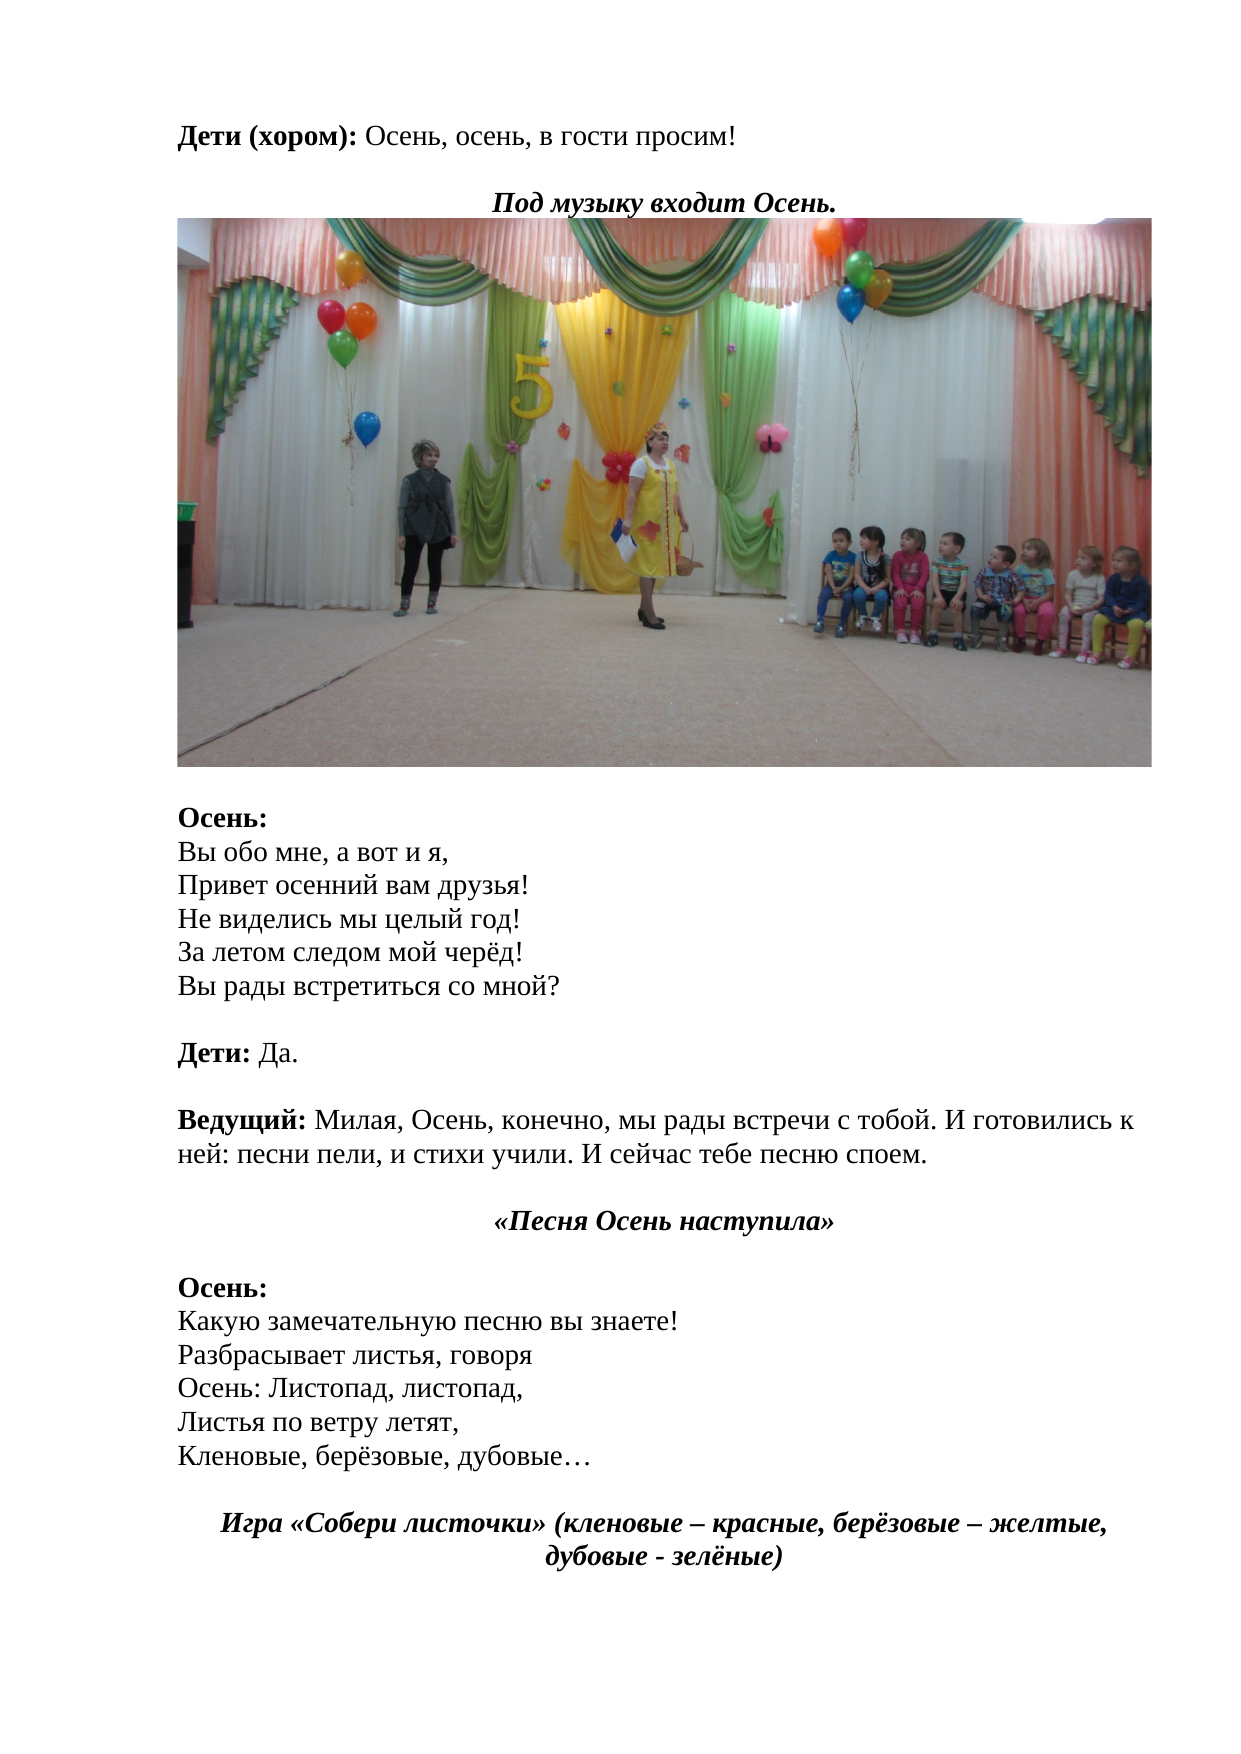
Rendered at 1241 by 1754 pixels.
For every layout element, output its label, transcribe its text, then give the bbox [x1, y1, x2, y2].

text Осень: [177, 1270, 1152, 1303]
text Дети: Да. [177, 1035, 1152, 1069]
text Вы обо мне, а вот и я, Привет осенний вам друзья! Не виделись мы целый год! За летом следом мой черёд! Вы рады встретиться со мной? [177, 834, 1152, 1002]
picture [177, 218, 1152, 767]
text Дети (хором): Осень, осень, в гости просим! [177, 118, 1152, 152]
text Ведущий: Милая, Осень, конечно, мы рады встречи с тобой. И готовились к ней: песни пели, и стихи учили. И сейчас тебе песню споем. [177, 1102, 1152, 1169]
text Игра «Собери листочки» (кленовые – красные, берёзовые – желтые, дубовые - зелёные) [177, 1505, 1152, 1572]
text Какую замечательную песню вы знаете! Разбрасывает листья, говоря Осень: Листопад, листопад, Листья по ветру летят, Кленовые, берёзовые, дубовые… [177, 1303, 1152, 1471]
text Осень: [177, 800, 1152, 834]
text «Песня Осень наступила» [177, 1203, 1152, 1236]
text Под музыку входит Осень. [177, 185, 1152, 218]
